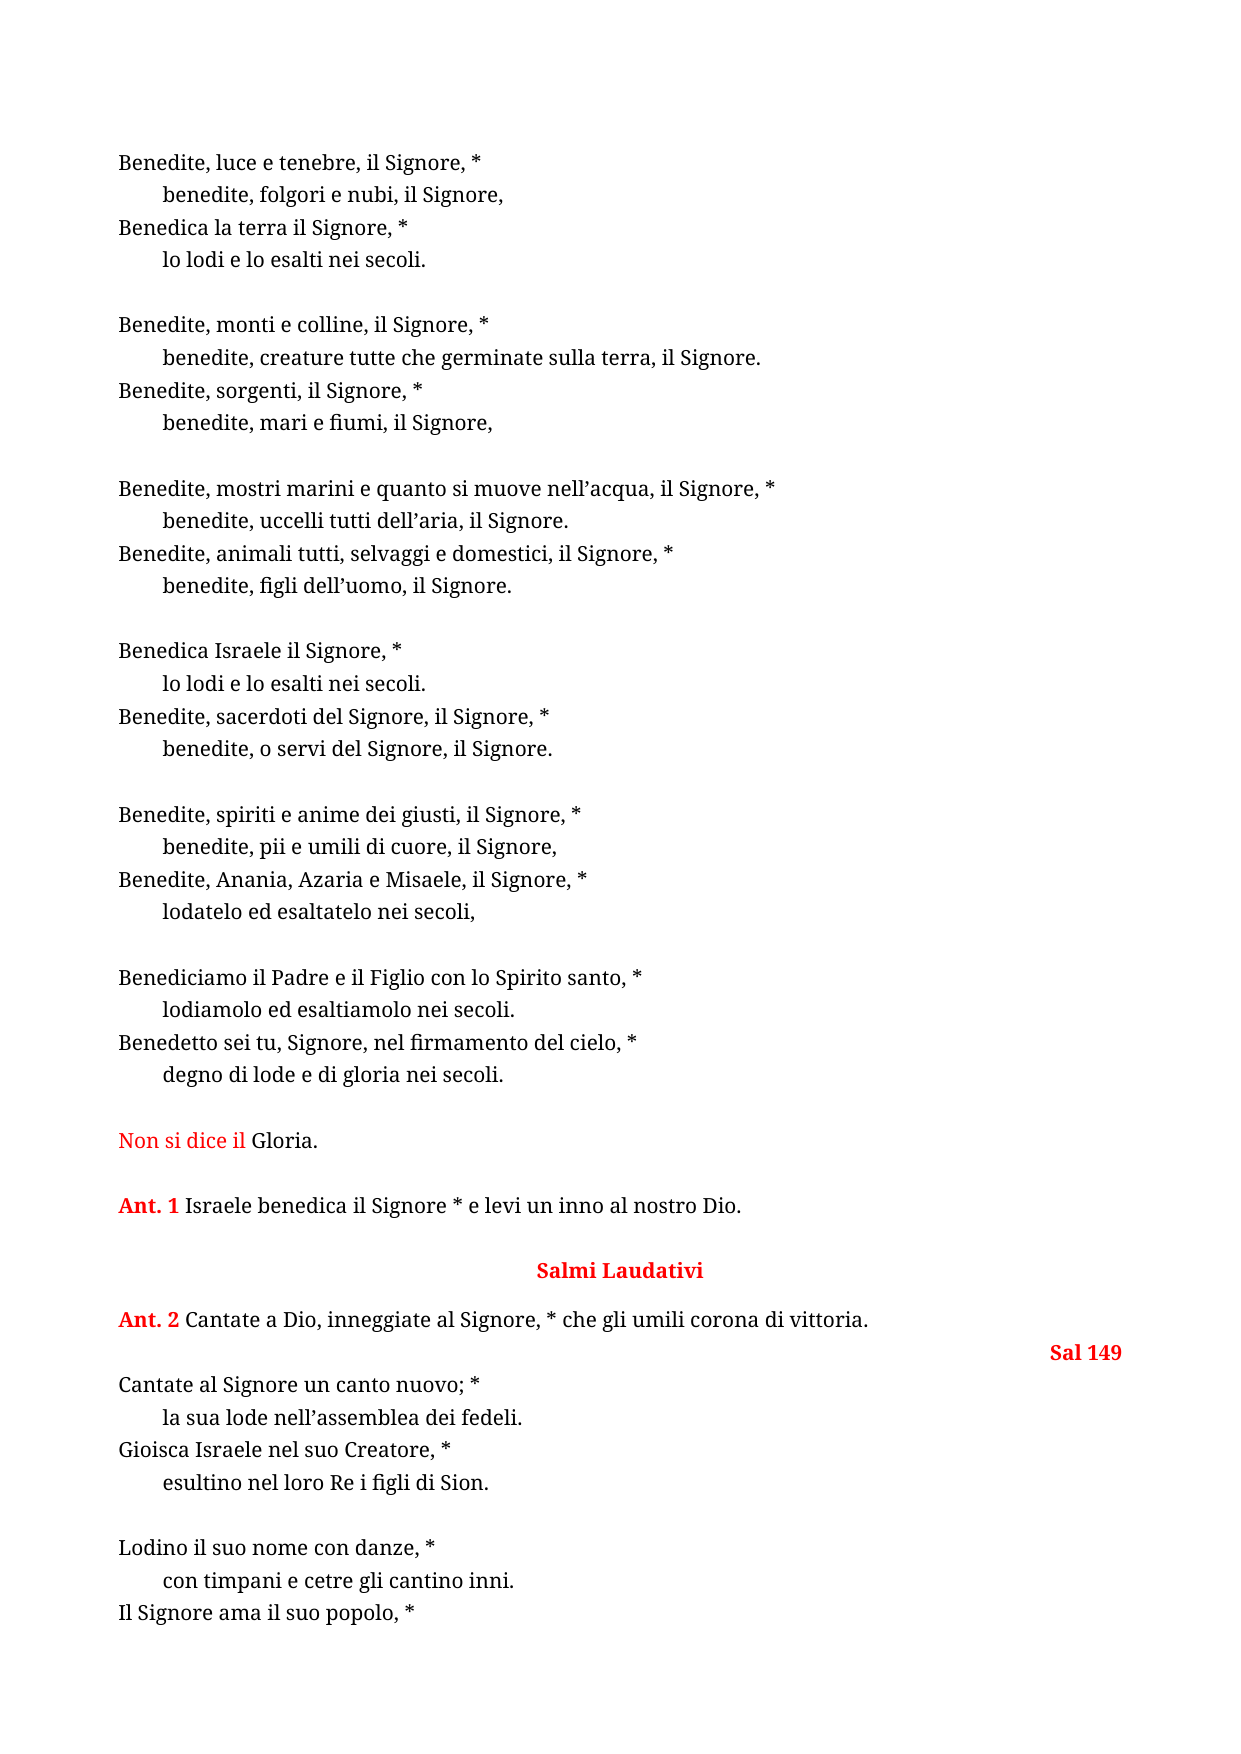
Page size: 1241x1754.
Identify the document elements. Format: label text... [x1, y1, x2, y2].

text lodatelo ed esaltatelo nei secoli, [118, 897, 1122, 926]
text Non si dice il Gloria. [118, 1126, 1122, 1154]
text con timpani e cetre gli cantino inni. [118, 1566, 1122, 1594]
text benedite, mari e fiumi, il Signore, [118, 408, 1122, 437]
text Benedite, Anania, Azaria e Misaele, il Signore, * [118, 865, 1122, 893]
text Benedite, mostri marini e quanto si muove nell’acqua, il Signore, * [118, 474, 1122, 502]
text Ant. 1 Israele benedica il Signore * e levi un inno al nostro Dio. [118, 1191, 1122, 1219]
text benedite, figli dell’uomo, il Signore. [118, 571, 1122, 600]
text Gioisca Israele nel suo Creatore, * [118, 1435, 1122, 1464]
text Benedite, spiriti e anime dei giusti, il Signore, * [118, 800, 1122, 828]
text Salmi Laudativi [118, 1256, 1122, 1284]
text Lodino il suo nome con danze, * [118, 1533, 1122, 1562]
text benedite, pii e umili di cuore, il Signore, [118, 832, 1122, 861]
text Benedica Israele il Signore, * [118, 637, 1122, 665]
text Benedite, monti e colline, il Signore, * [118, 311, 1122, 339]
text benedite, uccelli tutti dell’aria, il Signore. [118, 506, 1122, 535]
text Benedetto sei tu, Signore, nel firmamento del cielo, * [118, 1028, 1122, 1056]
text Benedica la terra il Signore, * [118, 213, 1122, 241]
text Ant. 2 Cantate a Dio, inneggiate al Signore, * che gli umili corona di vittoria. [118, 1305, 1122, 1333]
text lo lodi e lo esalti nei secoli. [118, 245, 1122, 274]
text Il Signore ama il suo popolo, * [118, 1598, 1122, 1627]
text Benedite, luce e tenebre, il Signore, * [118, 148, 1122, 176]
text benedite, o servi del Signore, il Signore. [118, 734, 1122, 763]
text lodiamolo ed esaltiamolo nei secoli. [118, 995, 1122, 1024]
text degno di lode e di gloria nei secoli. [118, 1061, 1122, 1089]
text esultino nel loro Re i figli di Sion. [118, 1468, 1122, 1496]
text la sua lode nell’assemblea dei fedeli. [118, 1403, 1122, 1431]
text Cantate al Signore un canto nuovo; * [118, 1370, 1122, 1399]
text Benediciamo il Padre e il Figlio con lo Spirito santo, * [118, 963, 1122, 991]
text lo lodi e lo esalti nei secoli. [118, 669, 1122, 698]
text benedite, folgori e nubi, il Signore, [118, 180, 1122, 209]
text Benedite, sacerdoti del Signore, il Signore, * [118, 702, 1122, 730]
text Sal 149 [118, 1338, 1122, 1366]
text Benedite, sorgenti, il Signore, * [118, 376, 1122, 404]
text benedite, creature tutte che germinate sulla terra, il Signore. [118, 343, 1122, 372]
text Benedite, animali tutti, selvaggi e domestici, il Signore, * [118, 539, 1122, 567]
